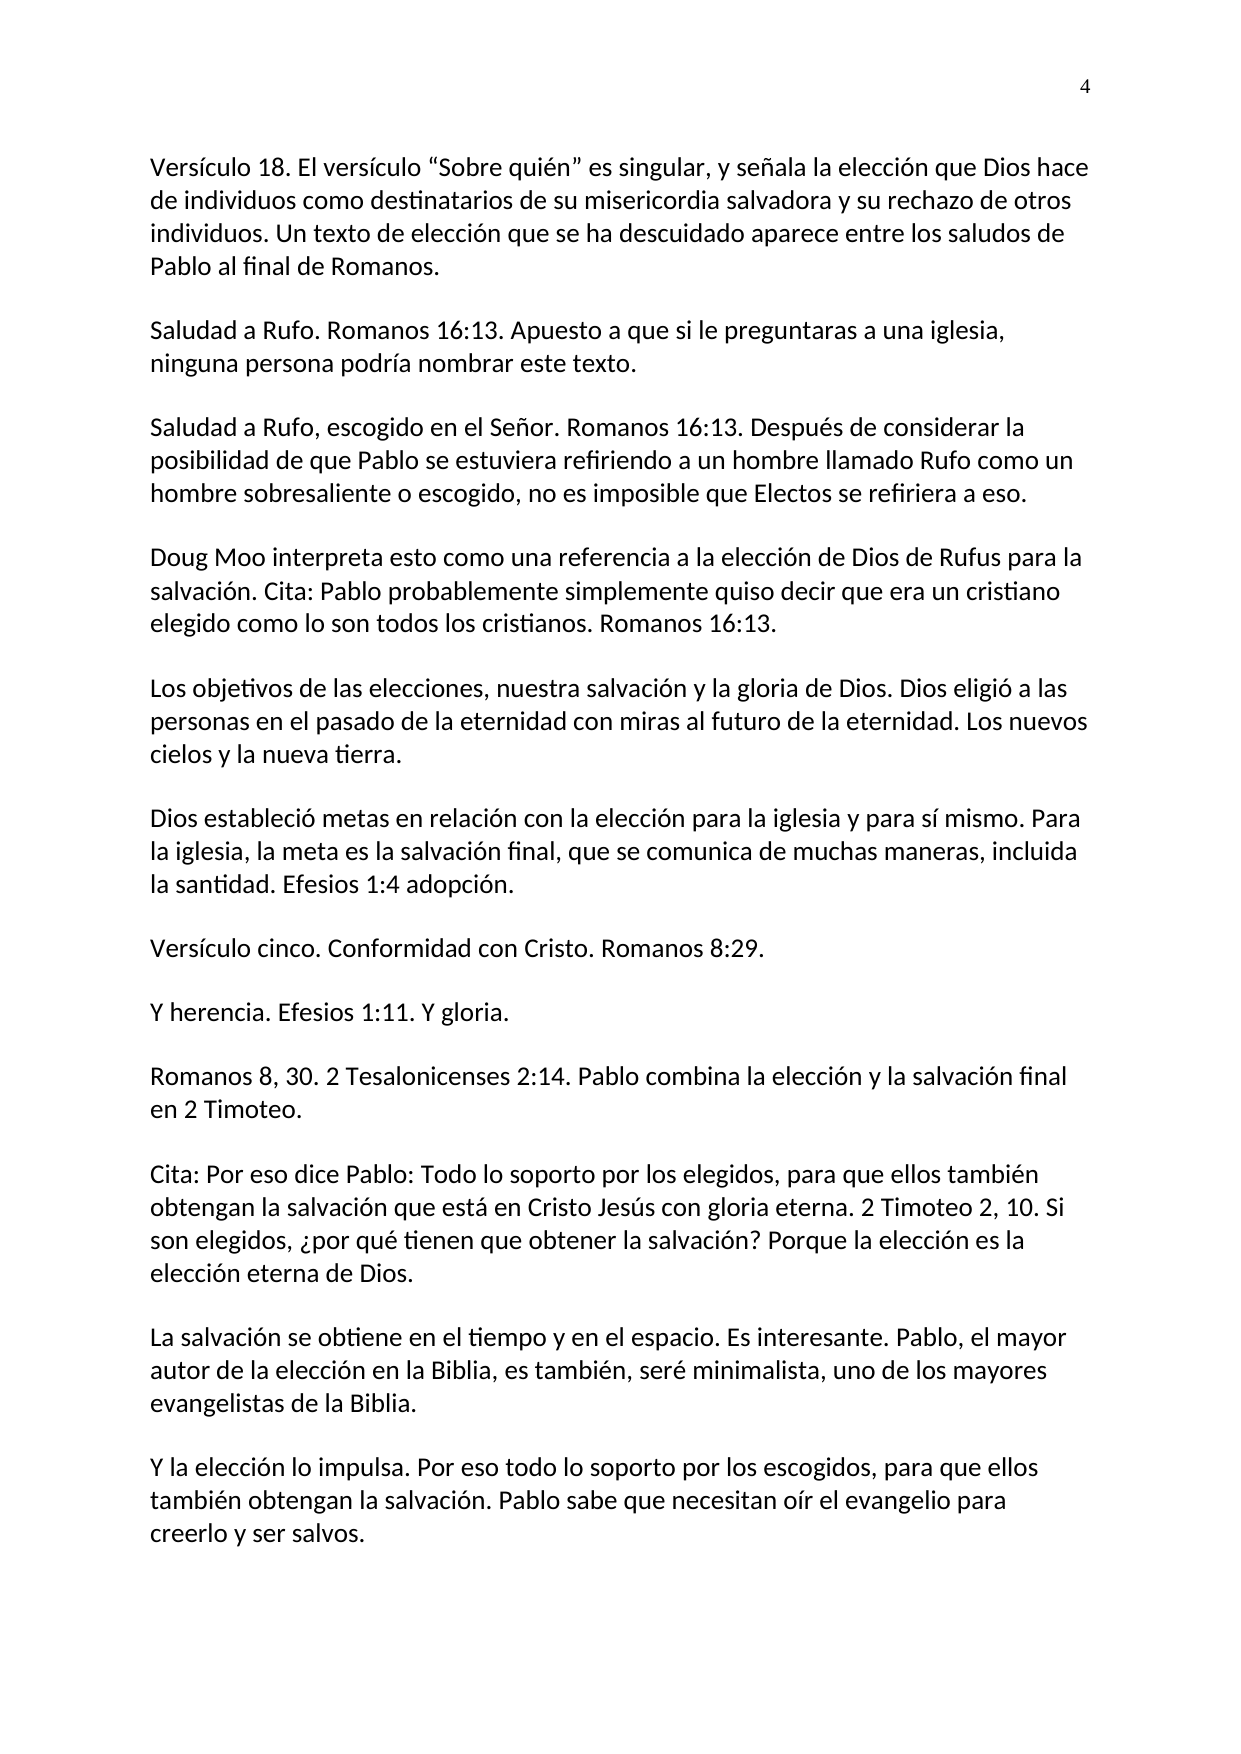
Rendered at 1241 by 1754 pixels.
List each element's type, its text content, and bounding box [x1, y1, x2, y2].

text Y herencia. Efesios 1:11. Y gloria. [150, 995, 1090, 1028]
text Y la elección lo impulsa. Por eso todo lo soporto por los escogidos, para que ellos también obtengan la salvación. Pablo sabe que necesitan oír el evangelio para creerlo y ser salvos. [150, 1450, 1090, 1549]
text Versículo 18. El versículo “Sobre quién” es singular, y señala la elección que Dios hace de individuos como destinatarios de su misericordia salvadora y su rechazo de otros individuos. Un texto de elección que se ha descuidado aparece entre los saludos de Pablo al final de Romanos. [150, 150, 1090, 282]
text Saludad a Rufo, escogido en el Señor. Romanos 16:13. Después de considerar la posibilidad de que Pablo se estuviera refiriendo a un hombre llamado Rufo como un hombre sobresaliente o escogido, no es imposible que Electos se refiriera a eso. [150, 410, 1090, 509]
text Saludad a Rufo. Romanos 16:13. Apuesto a que si le preguntaras a una iglesia, ninguna persona podría nombrar este texto. [150, 313, 1090, 379]
text Cita: Por eso dice Pablo: Todo lo soporto por los elegidos, para que ellos también obtengan la salvación que está en Cristo Jesús con gloria eterna. 2 Timoteo 2, 10. Si son elegidos, ¿por qué tienen que obtener la salvación? Porque la elección es la elección eterna de Dios. [150, 1157, 1090, 1289]
text La salvación se obtiene en el tiempo y en el espacio. Es interesante. Pablo, el mayor autor de la elección en la Biblia, es también, seré minimalista, uno de los mayores evangelistas de la Biblia. [150, 1320, 1090, 1419]
text Versículo cinco. Conformidad con Cristo. Romanos 8:29. [150, 931, 1090, 964]
text Doug Moo interpreta esto como una referencia a la elección de Dios de Rufus para la salvación. Cita: Pablo probablemente simplemente quiso decir que era un cristiano elegido como lo son todos los cristianos. Romanos 16:13. [150, 541, 1090, 640]
text Romanos 8, 30. 2 Tesalonicenses 2:14. Pablo combina la elección y la salvación final en 2 Timoteo. [150, 1059, 1090, 1126]
text Dios estableció metas en relación con la elección para la iglesia y para sí mismo. Para la iglesia, la meta es la salvación final, que se comunica de muchas maneras, incluida la santidad. Efesios 1:4 adopción. [150, 801, 1090, 900]
text Los objetivos de las elecciones, nuestra salvación y la gloria de Dios. Dios eligió a las personas en el pasado de la eternidad con miras al futuro de la eternidad. Los nuevos cielos y la nueva tierra. [150, 671, 1090, 770]
